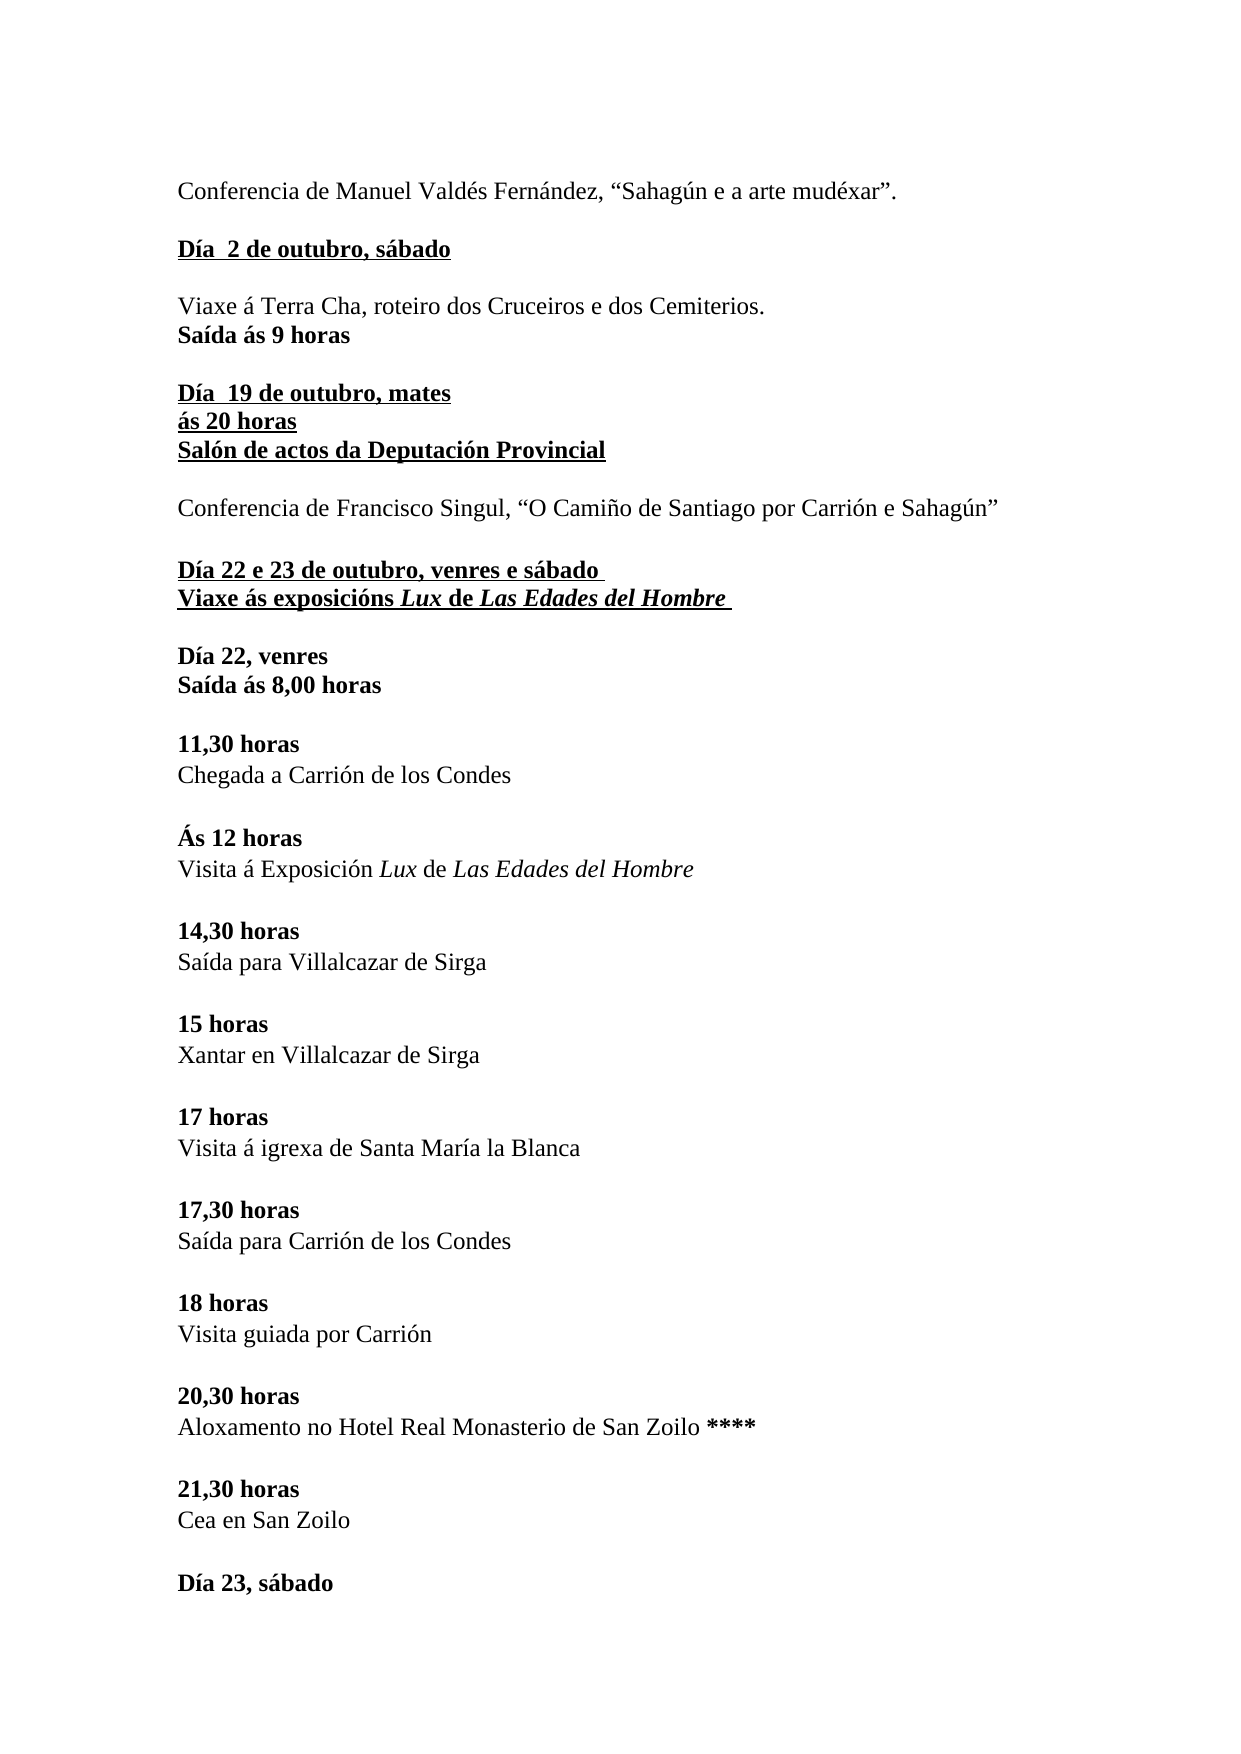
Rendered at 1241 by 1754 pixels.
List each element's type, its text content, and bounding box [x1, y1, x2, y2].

text Visita guiada por Carrión [177, 1319, 1063, 1348]
text Visita á Exposición Lux de Las Edades del Hombre [177, 854, 1063, 882]
text 14,30 horas [177, 916, 1063, 944]
text Xantar en Villalcazar de Sirga [177, 1040, 1063, 1069]
text Ás 12 horas [177, 823, 1063, 851]
text 17 horas [177, 1102, 1063, 1131]
text Chegada a Carrión de los Condes [177, 761, 1063, 789]
text Día 19 de outubro, mates [177, 378, 1063, 406]
text Saída ás 8,00 horas [177, 670, 1063, 698]
text Día 2 de outubro, sábado [177, 234, 1063, 263]
text Conferencia de Manuel Valdés Fernández, “Sahagún e a arte mudéxar”. [177, 176, 1063, 205]
text Conferencia de Francisco Singul, “O Camiño de Santiago por Carrión e Sahagún” [177, 493, 1063, 521]
text Cea en San Zoilo [177, 1506, 1063, 1534]
text 21,30 horas [177, 1474, 1063, 1503]
text Saída para Carrión de los Condes [177, 1226, 1063, 1255]
text Día 23, sábado [177, 1568, 1063, 1596]
text 17,30 horas [177, 1195, 1063, 1224]
text Viaxe ás exposicións Lux de Las Edades del Hombre [177, 583, 1063, 612]
text Visita á igrexa de Santa María la Blanca [177, 1133, 1063, 1162]
text Salón de actos da Deputación Provincial [177, 435, 1063, 464]
text 15 horas [177, 1009, 1063, 1038]
text ás 20 horas [177, 406, 1063, 435]
text Saída ás 9 horas [177, 320, 1063, 349]
text Aloxamento no Hotel Real Monasterio de San Zoilo **** [177, 1412, 1063, 1441]
text Día 22, venres [177, 641, 1063, 670]
text Saída para Villalcazar de Sirga [177, 947, 1063, 976]
text 18 horas [177, 1288, 1063, 1317]
text 20,30 horas [177, 1381, 1063, 1410]
text Viaxe á Terra Cha, roteiro dos Cruceiros e dos Cemiterios. [177, 291, 1063, 320]
text Día 22 e 23 de outubro, venres e sábado [177, 555, 1063, 583]
text 11,30 horas [177, 729, 1063, 758]
